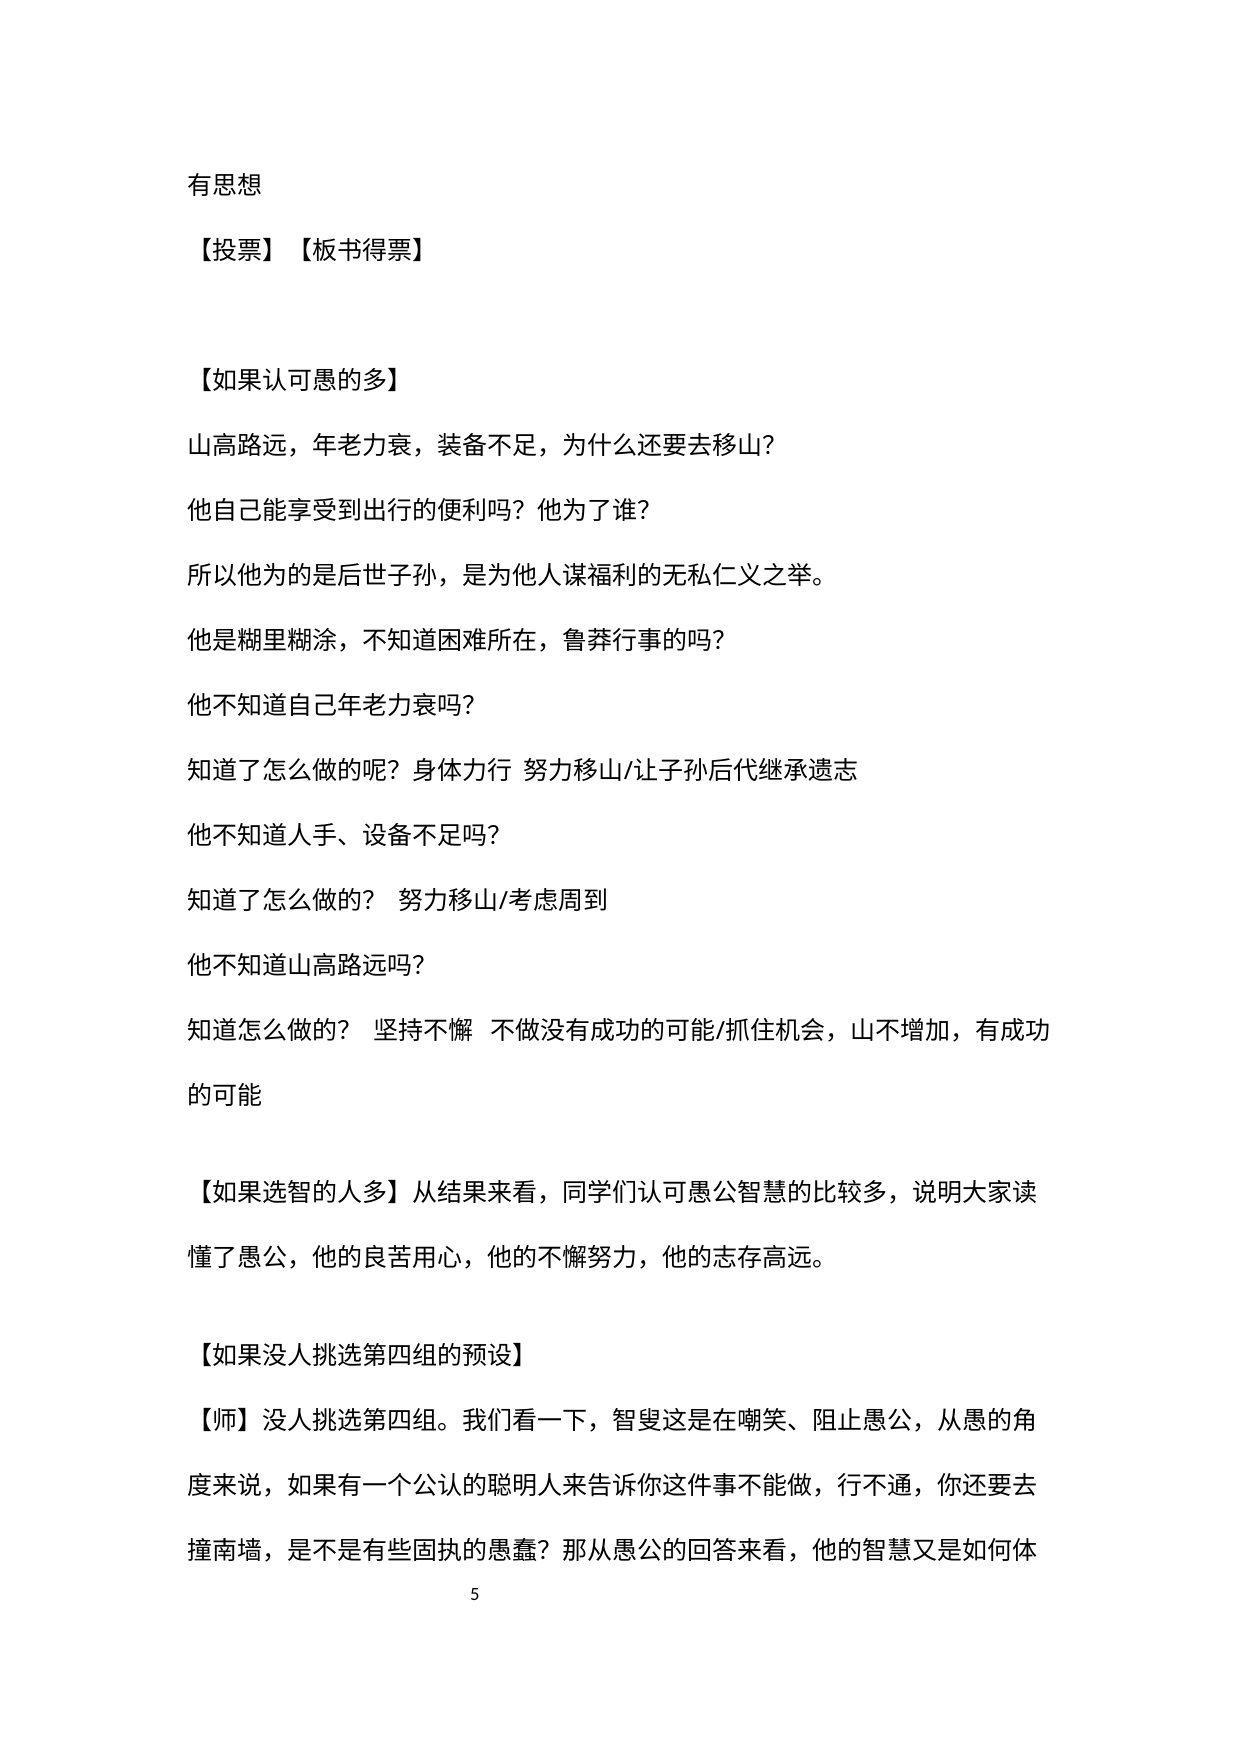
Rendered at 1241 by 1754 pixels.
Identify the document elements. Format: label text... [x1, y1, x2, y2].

text 他自己能享受到出行的便利吗？他为了谁？ [187, 476, 1053, 541]
text 他不知道山高路远吗？ [187, 931, 1053, 996]
text 所以他为的是后世子孙，是为他人谋福利的无私仁义之举。 [187, 541, 1053, 606]
text 【如果选智的人多】从结果来看，同学们认可愚公智慧的比较多，说明大家读懂了愚公，他的良苦用心，他的不懈努力，他的志存高远。 [187, 1158, 1053, 1288]
text 知道怎么做的？ 坚持不懈 不做没有成功的可能/抓住机会，山不增加，有成功的可能 [187, 996, 1053, 1126]
text 山高路远，年老力衰，装备不足，为什么还要去移山？ [187, 411, 1053, 476]
text 【如果没人挑选第四组的预设】 [187, 1321, 1053, 1386]
text 知道了怎么做的呢？身体力行 努力移山/让子孙后代继承遗志 [187, 736, 1053, 801]
text 【投票】【板书得票】 [187, 216, 1053, 281]
text 他不知道人手、设备不足吗？ [187, 801, 1053, 866]
text 知道了怎么做的？ 努力移山/考虑周到 [187, 866, 1053, 931]
text 他是糊里糊涂，不知道困难所在，鲁莽行事的吗？ [187, 606, 1053, 671]
text 【如果认可愚的多】 [187, 346, 1053, 411]
text 他不知道自己年老力衰吗？ [187, 671, 1053, 736]
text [187, 151, 1053, 216]
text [187, 1386, 1053, 1581]
